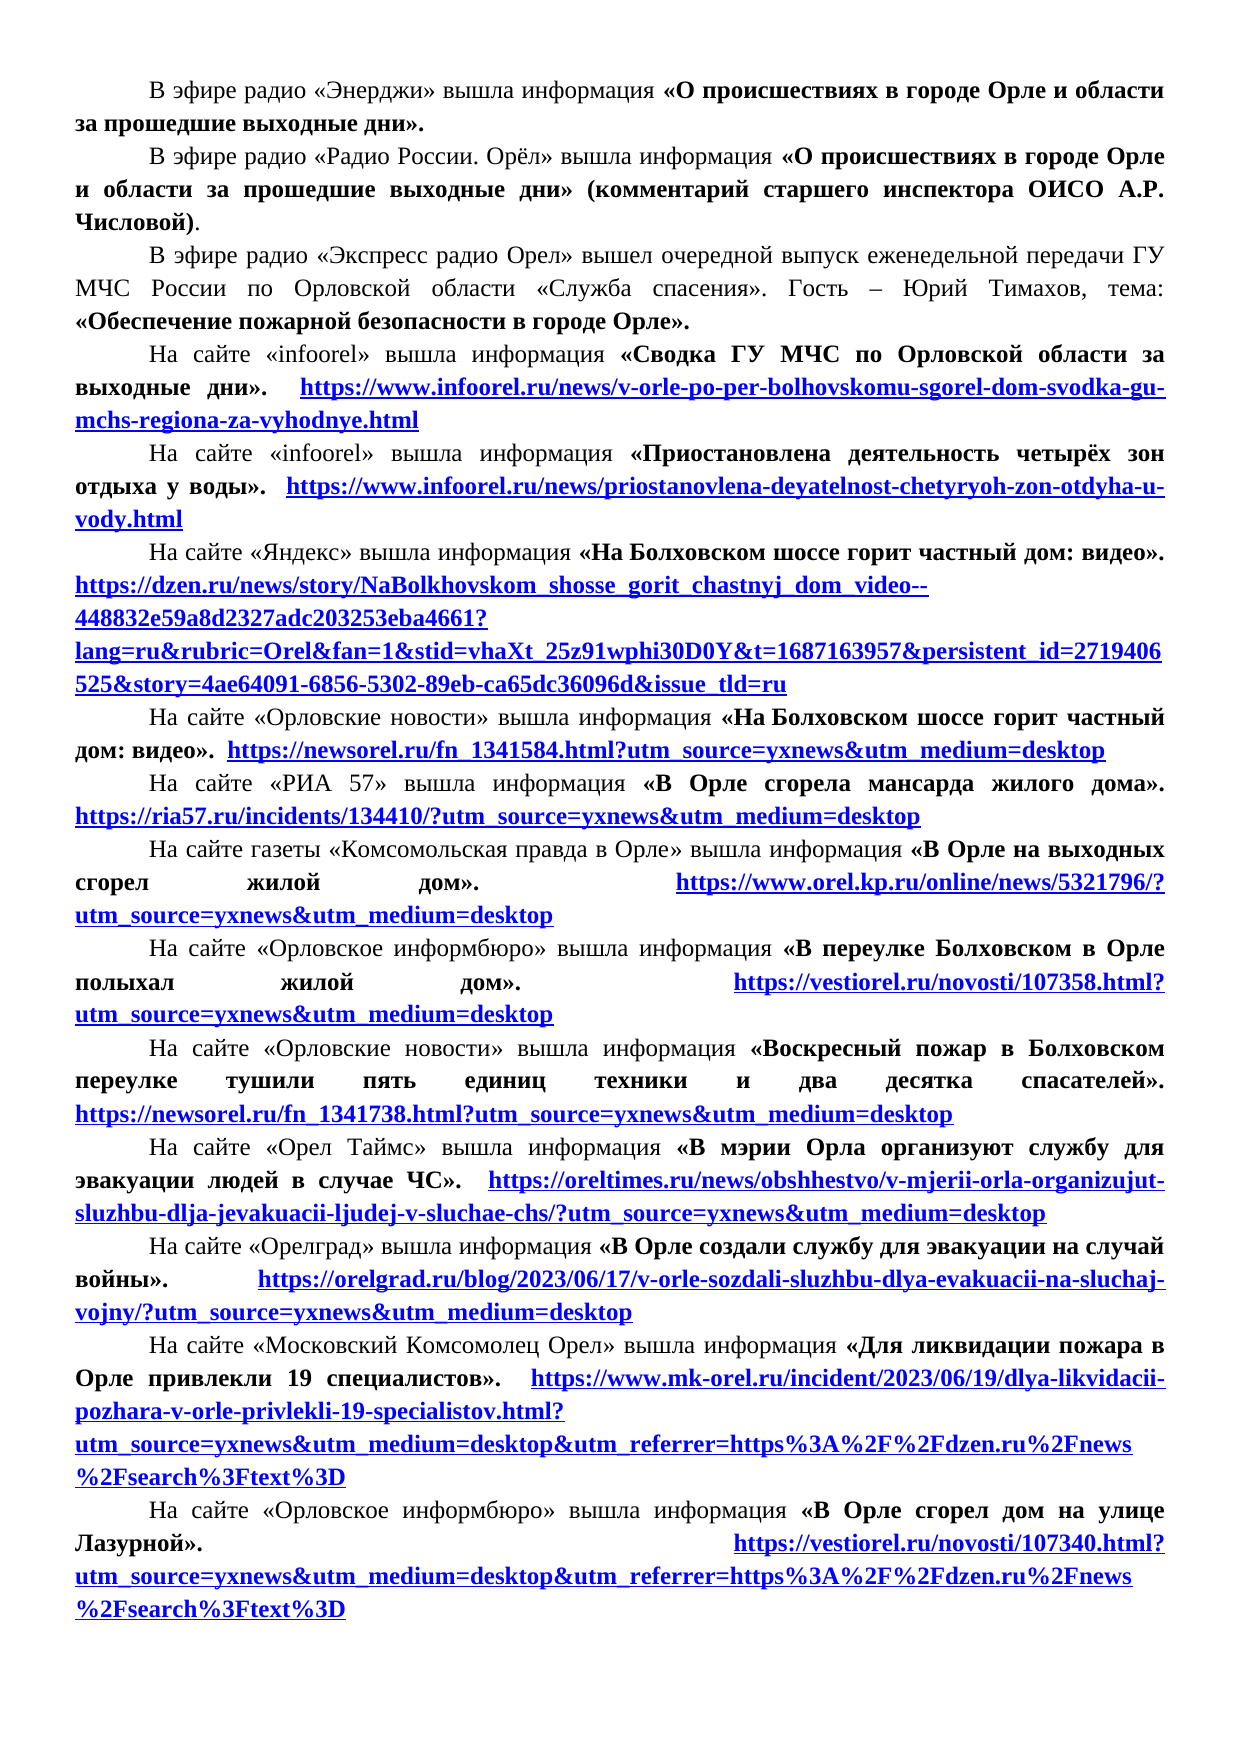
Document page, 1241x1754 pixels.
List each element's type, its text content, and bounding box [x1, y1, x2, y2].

text На сайте «Орловские новости» вышла информация «Воскресный пожар в Болховском переулке тушили пять единиц техники и два десятка спасателей». https://newsorel.ru/fn_1341738.html?utm_source=yxnews&utm_medium=desktop [75, 1033, 1165, 1127]
text На сайте «Орловское информбюро» вышла информация «В переулке Болховском в Орле полыхал жилой дом». https://vestiorel.ru/novosti/107358.html?utm_source=yxnews&utm_medium=desktop [75, 933, 1165, 1028]
text На сайте «Московский Комсомолец Орел» вышла информация «Для ликвидации пожара в Орле привлекли 19 специалистов». https://www.mk-orel.ru/incident/2023/06/19/dlya-likvidacii-pozhara-v-orle-privlekli-19-specialistov.html?utm_source=yxnews&utm_medium=desktop&utm_referrer=https%3A%2F%2Fdzen.ru%2Fnews%2Fsearch%3Ftext%3D [75, 1330, 1165, 1491]
text В эфире радио «Энерджи» вышла информация «О происшествиях в городе Орле и области за прошедшие выходные дни». [75, 75, 1165, 137]
text На сайте «infoorel» вышла информация «Приостановлена деятельность четырёх зон отдыха у воды». https://www.infoorel.ru/news/priostanovlena-deyatelnost-chetyryoh-zon-otdyha-u-vody.html [75, 438, 1165, 533]
text В эфире радио «Экспресс радио Орел» вышел очередной выпуск еженедельной передачи ГУ МЧС России по Орловской области «Служба спасения». Гость – Юрий Тимахов, тема: «Обеспечение пожарной безопасности в городе Орле». [75, 240, 1165, 335]
text На сайте «Орловские новости» вышла информация «На Болховском шоссе горит частный дом: видео». https://newsorel.ru/fn_1341584.html?utm_source=yxnews&utm_medium=desktop [75, 702, 1165, 764]
text В эфире радио «Радио России. Орёл» вышла информация «О происшествиях в городе Орле и области за прошедшие выходные дни» (комментарий старшего инспектора ОИСО А.Р. Числовой). [75, 141, 1165, 236]
text На сайте «Орловское информбюро» вышла информация «В Орле сгорел дом на улице Лазурной». https://vestiorel.ru/novosti/107340.html?utm_source=yxnews&utm_medium=desktop&utm_referrer=https%3A%2F%2Fdzen.ru%2Fnews%2Fsearch%3Ftext%3D [75, 1495, 1165, 1623]
text На сайте «Яндекс» вышла информация «На Болховском шоссе горит частный дом: видео». https://dzen.ru/news/story/NaBolkhovskom_shosse_gorit_chastnyj_dom_video--448832e59a8d2327adc203253eba4661?lang=ru&rubric=Orel&fan=1&stid=vhaXt_25z91wphi30D0Y&t=1687163957&persistent_id=2719406525&story=4ae64091-6856-5302-89eb-ca65dc36096d&issue_tld=ru [75, 537, 1165, 698]
text На сайте «Орелград» вышла информация «В Орле создали службу для эвакуации на случай войны». https://orelgrad.ru/blog/2023/06/17/v-orle-sozdali-sluzhbu-dlya-evakuacii-na-sluchaj-vojny/?utm_source=yxnews&utm_medium=desktop [75, 1231, 1165, 1326]
text На сайте «Орел Таймс» вышла информация «В мэрии Орла организуют службу для эвакуации людей в случае ЧС». https://oreltimes.ru/news/obshhestvo/v-mjerii-orla-organizujut-sluzhbu-dlja-jevakuacii-ljudej-v-sluchae-chs/?utm_source=yxnews&utm_medium=desktop [75, 1132, 1165, 1226]
text На сайте «infoorel» вышла информация «Сводка ГУ МЧС по Орловской области за выходные дни». https://www.infoorel.ru/news/v-orle-po-per-bolhovskomu-sgorel-dom-svodka-gu-mchs-regiona-za-vyhodnye.html [75, 339, 1165, 434]
text На сайте «РИА 57» вышла информация «В Орле сгорела мансарда жилого дома». https://ria57.ru/incidents/134410/?utm_source=yxnews&utm_medium=desktop [75, 768, 1165, 830]
text На сайте газеты «Комсомольская правда в Орле» вышла информация «В Орле на выходных сгорел жилой дом». https://www.orel.kp.ru/online/news/5321796/?utm_source=yxnews&utm_medium=desktop [75, 834, 1165, 929]
